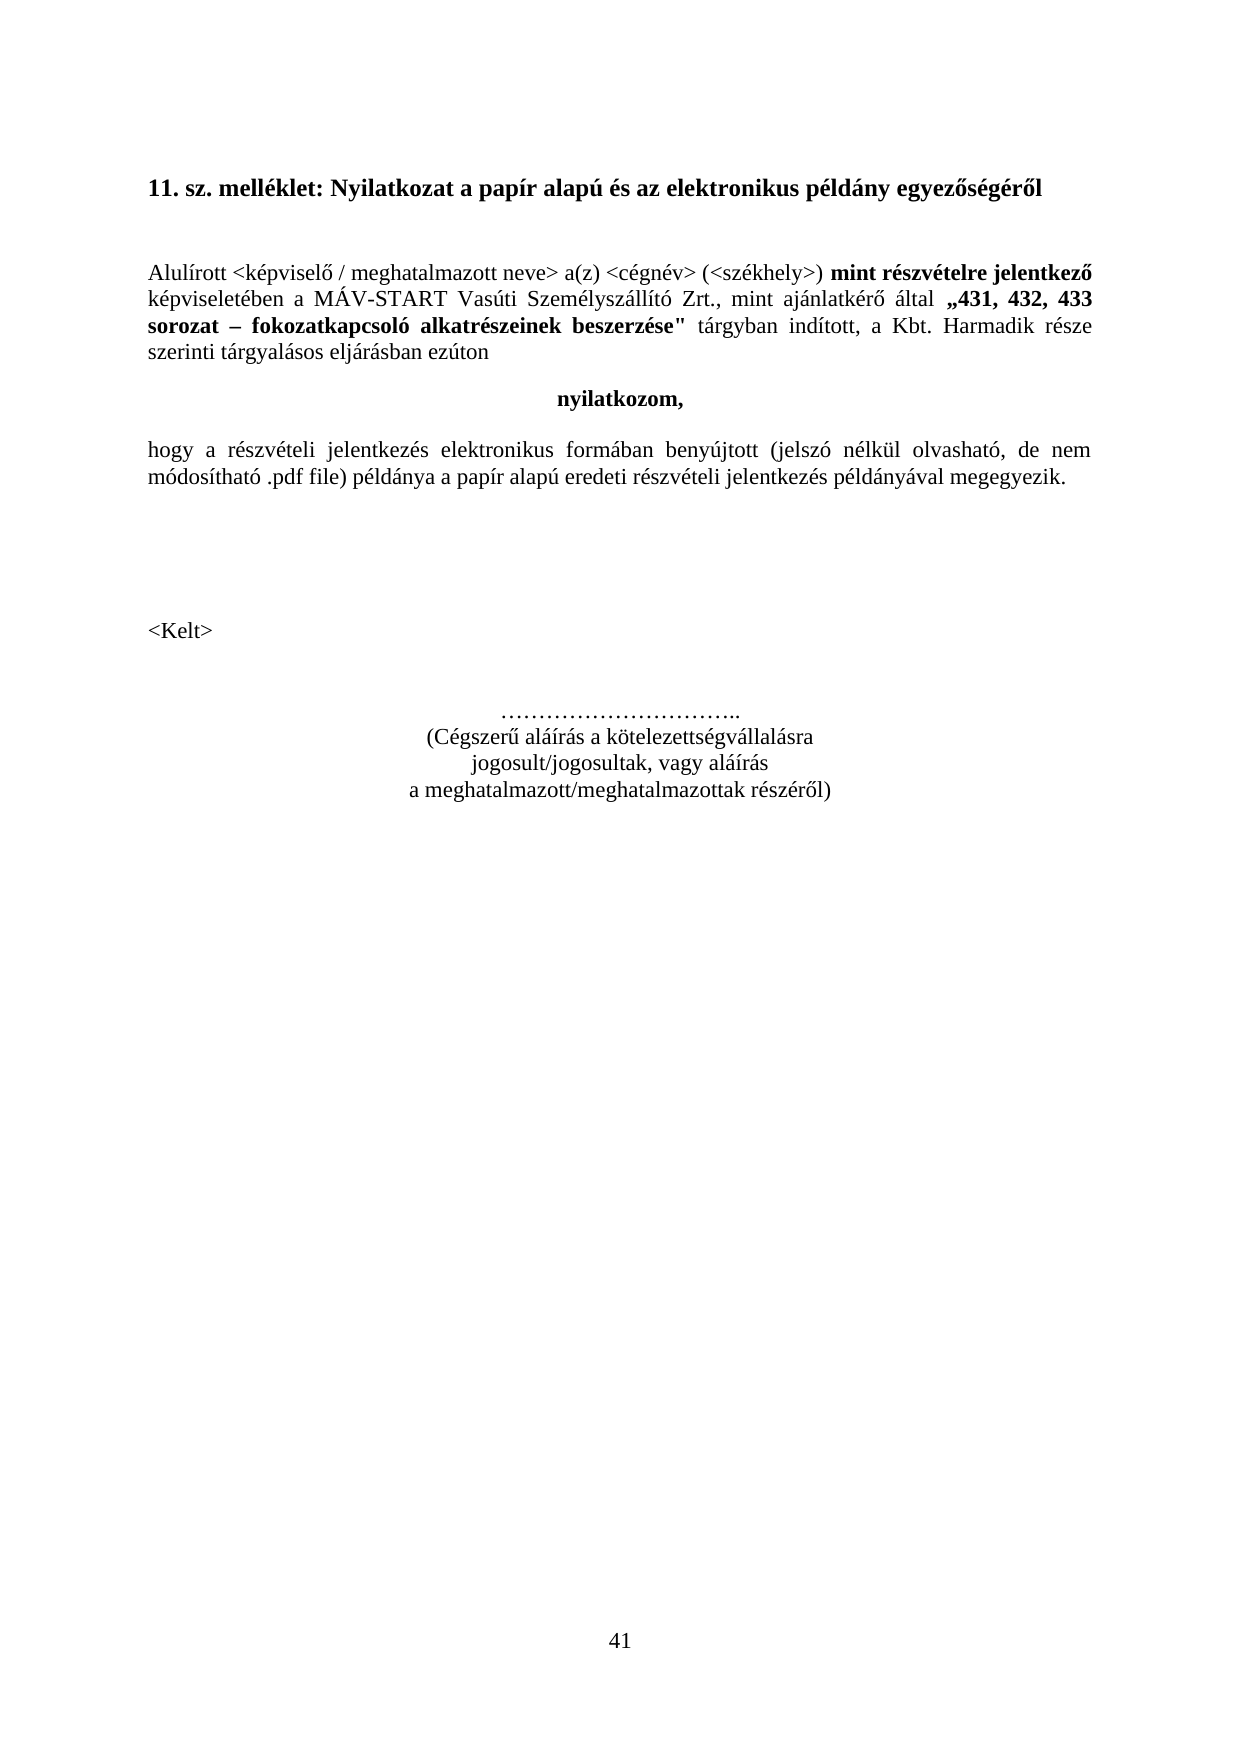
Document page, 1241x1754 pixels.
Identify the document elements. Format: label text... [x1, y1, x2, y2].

text (Cégszerű aláírás a kötelezettségvállalásra [148, 723, 1092, 749]
text a meghatalmazott/meghatalmazottak részéről) [148, 776, 1092, 802]
subtitle 11. sz. melléklet: Nyilatkozat a papír alapú és az elektronikus példány egyezőségéről [148, 173, 1092, 201]
text Alulírott <képviselő / meghatalmazott neve> a(z) <cégnév> (<székhely>) mint részvételre jelentkező képviseletében a MÁV-START Vasúti Személyszállító Zrt., mint ajánlatkérő által „431, 432, 433 sorozat – fokozatkapcsoló alkatrészeinek beszerzése" tárgyban indított, a Kbt. Harmadik része szerinti tárgyalásos eljárásban ezúton [148, 259, 1092, 364]
text ………………………….. [148, 697, 1092, 723]
text nyilatkozom, [148, 385, 1092, 412]
text hogy a részvételi jelentkezés elektronikus formában benyújtott (jelszó nélkül olvasható, de nem módosítható .pdf file) példánya a papír alapú eredeti részvételi jelentkezés példányával megegyezik. [148, 436, 1092, 489]
text jogosult/jogosultak, vagy aláírás [148, 749, 1092, 776]
text <Kelt> [148, 618, 1092, 644]
